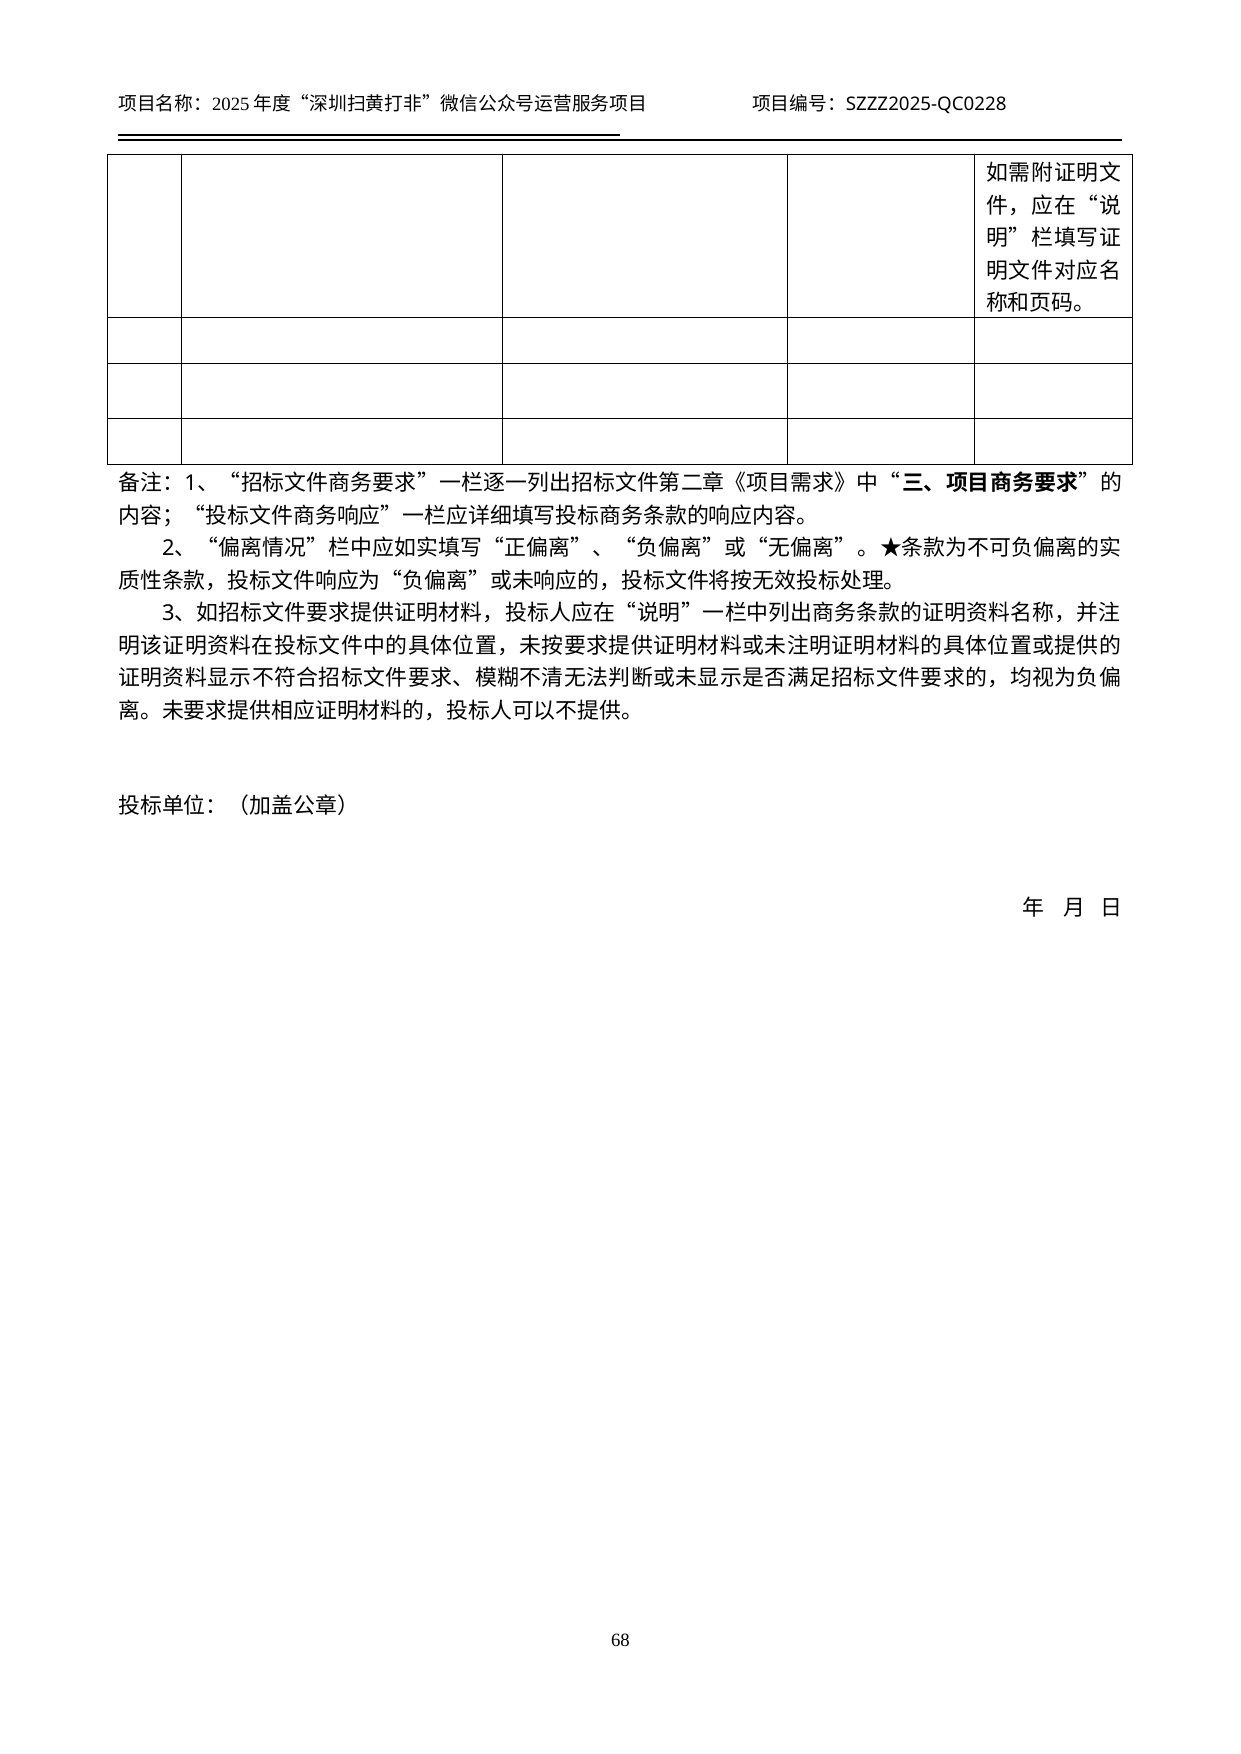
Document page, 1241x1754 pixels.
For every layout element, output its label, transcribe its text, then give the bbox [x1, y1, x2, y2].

table_cell [975, 364, 1132, 418]
table_cell [108, 364, 181, 418]
table_cell 如需附证明文件，应在“说明”栏填写证明文件对应名称和页码。 [975, 155, 1132, 317]
table_cell [503, 364, 787, 418]
table_cell [108, 419, 181, 464]
table_cell [788, 364, 974, 418]
text 投标单位：（加盖公章） [118, 788, 1122, 819]
table_cell [182, 364, 502, 418]
text 2、“偏离情况”栏中应如实填写“正偏离”、“负偏离”或“无偏离”。★条款为不可负偏离的实质性条款，投标文件响应为“负偏离”或未响应的，投标文件将按无效投标处理。 [118, 530, 1122, 595]
text 3、如招标文件要求提供证明材料，投标人应在“说明”一栏中列出商务条款的证明资料名称，并注明该证明资料在投标文件中的具体位置，未按要求提供证明材料或未注明证明材料的具体位置或提供的证明资料显示不符合招标文件要求、模糊不清无法判断或未显示是否满足招标文件要求的，均视为负偏离。未要求提供相应证明材料的，投标人可以不提供。 [118, 595, 1122, 725]
table_cell [503, 155, 787, 317]
table_cell [108, 318, 181, 363]
table_cell [975, 318, 1132, 363]
table_cell [108, 155, 181, 317]
table_cell [182, 318, 502, 363]
table_cell [503, 318, 787, 363]
table_cell [503, 419, 787, 464]
table_cell [788, 155, 974, 317]
table_cell [182, 419, 502, 464]
table_cell [788, 318, 974, 363]
text 年 月 日 [118, 890, 1122, 922]
table_cell [975, 419, 1132, 464]
table_cell [182, 155, 502, 317]
table_cell [788, 419, 974, 464]
text 备注：1、“招标文件商务要求”一栏逐一列出招标文件第二章《项目需求》中“三、项目商务要求”的内容；“投标文件商务响应”一栏应详细填写投标商务条款的响应内容。 [118, 465, 1122, 530]
